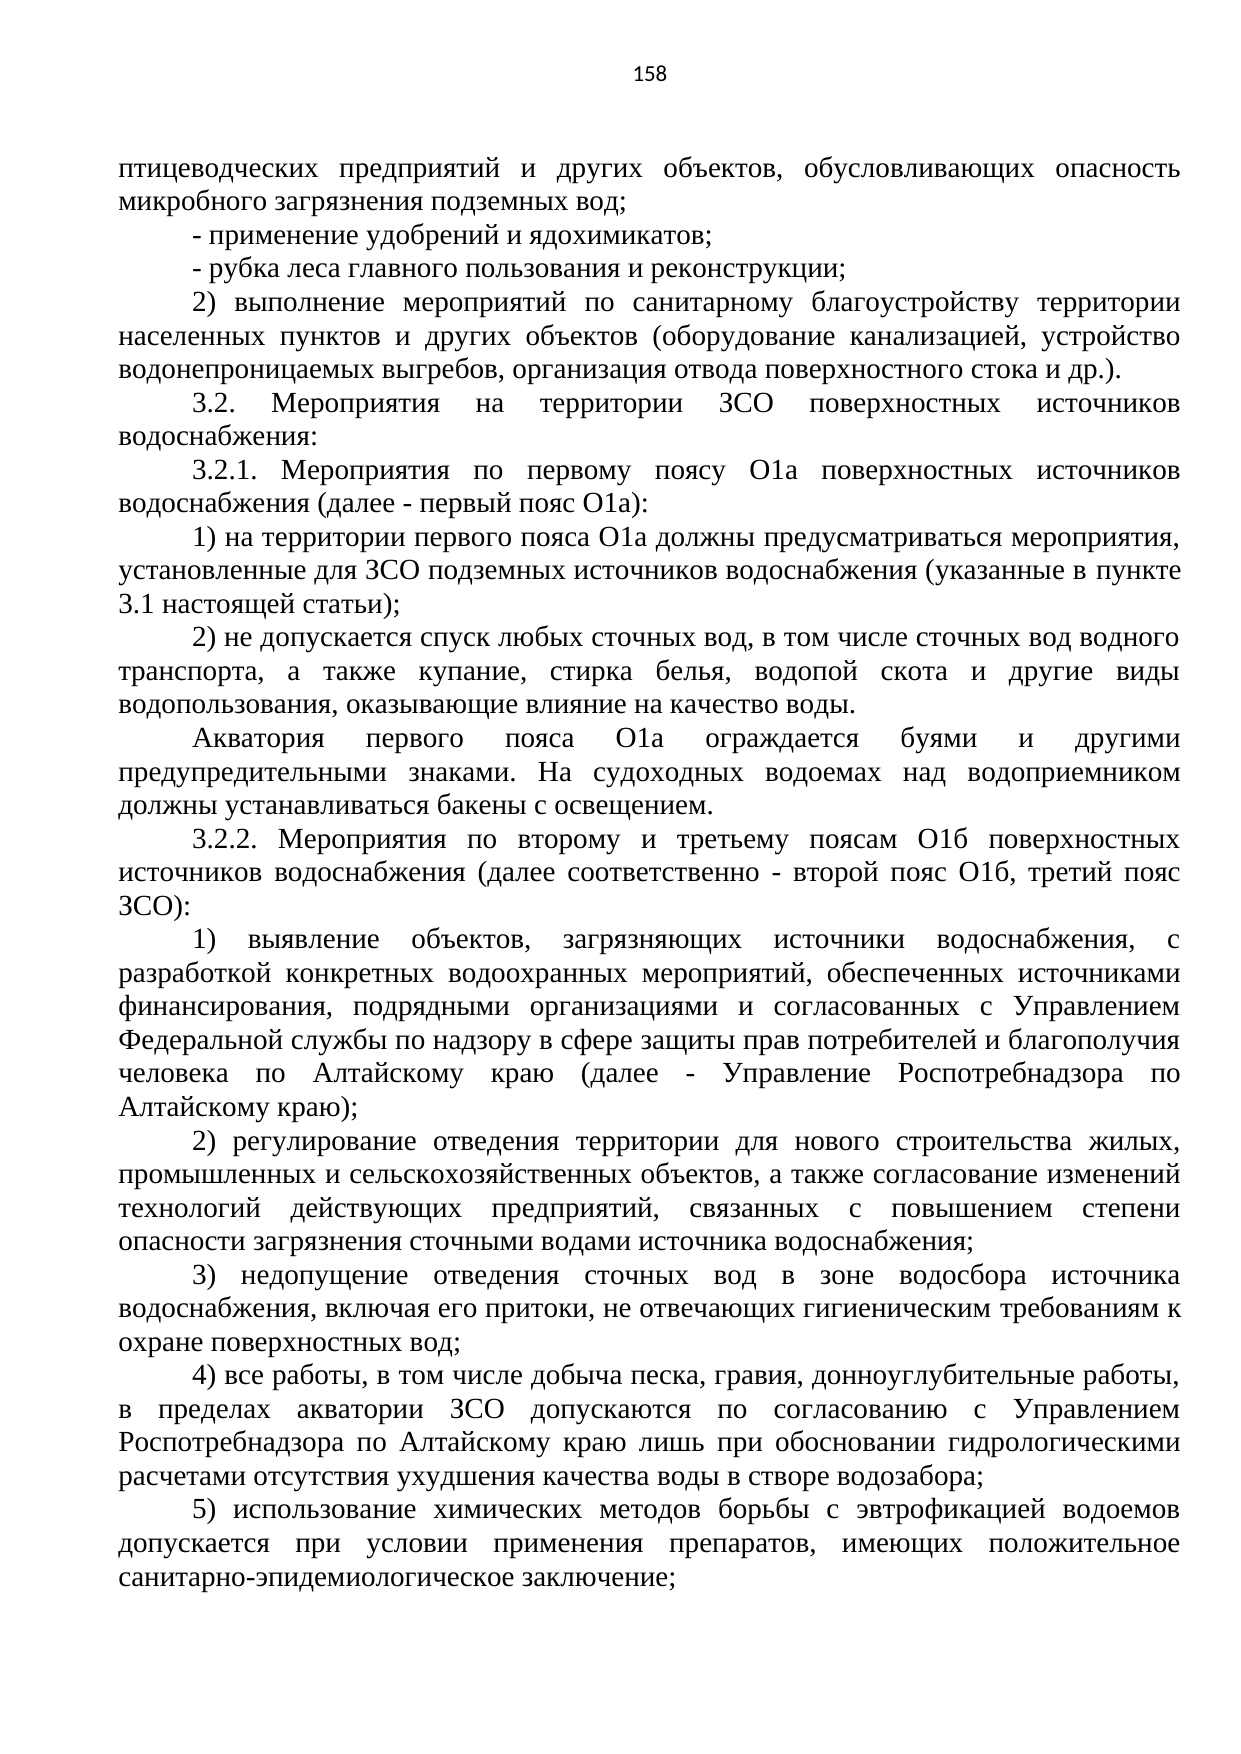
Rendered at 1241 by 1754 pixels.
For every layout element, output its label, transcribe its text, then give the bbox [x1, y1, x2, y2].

text 2) регулирование отведения территории для нового строительства жилых, промышленных и сельскохозяйственных объектов, а также согласование изменений технологий действующих предприятий, связанных с повышением степени опасности загрязнения сточными водами источника водоснабжения; [118, 1123, 1181, 1257]
text 3.2. Мероприятия на территории ЗСО поверхностных источников водоснабжения: [118, 385, 1181, 452]
text - рубка леса главного пользования и реконструкции; [118, 251, 1181, 284]
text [118, 150, 1181, 217]
text 5) использование химических методов борьбы с эвтрофикацией водоемов допускается при условии применения препаратов, имеющих положительное санитарно-эпидемиологическое заключение; [118, 1492, 1181, 1592]
text 3.2.1. Мероприятия по первому поясу О1а поверхностных источников водоснабжения (далее - первый пояс О1а): [118, 452, 1181, 519]
text 1) выявление объектов, загрязняющих источники водоснабжения, с разработкой конкретных водоохранных мероприятий, обеспеченных источниками финансирования, подрядными организациями и согласованных с Управлением Федеральной службы по надзору в сфере защиты прав потребителей и благополучия человека по Алтайскому краю (далее - Управление Роспотребнадзора по Алтайскому краю); [118, 921, 1181, 1123]
text 2) выполнение мероприятий по санитарному благоустройству территории населенных пунктов и других объектов (оборудование канализацией, устройство водонепроницаемых выгребов, организация отвода поверхностного стока и др.). [118, 284, 1181, 385]
text 4) все работы, в том числе добыча песка, гравия, донноуглубительные работы, в пределах акватории ЗСО допускаются по согласованию с Управлением Роспотребнадзора по Алтайскому краю лишь при обосновании гидрологическими расчетами отсутствия ухудшения качества воды в створе водозабора; [118, 1357, 1181, 1492]
text 1) на территории первого пояса О1а должны предусматриваться мероприятия, установленные для ЗСО подземных источников водоснабжения (указанные в пункте 3.1 настоящей статьи); [118, 519, 1181, 619]
text 3) недопущение отведения сточных вод в зоне водосбора источника водоснабжения, включая его притоки, не отвечающих гигиеническим требованиям к охране поверхностных вод; [118, 1257, 1181, 1357]
text 3.2.2. Мероприятия по второму и третьему поясам О1б поверхностных источников водоснабжения (далее соответственно - второй пояс О1б, третий пояс ЗСО): [118, 821, 1181, 921]
text Акватория первого пояса О1а ограждается буями и другими предупредительными знаками. На судоходных водоемах над водоприемником должны устанавливаться бакены с освещением. [118, 720, 1181, 821]
text - применение удобрений и ядохимикатов; [118, 217, 1181, 251]
text 2) не допускается спуск любых сточных вод, в том числе сточных вод водного транспорта, а также купание, стирка белья, водопой скота и другие виды водопользования, оказывающие влияние на качество воды. [118, 619, 1181, 720]
